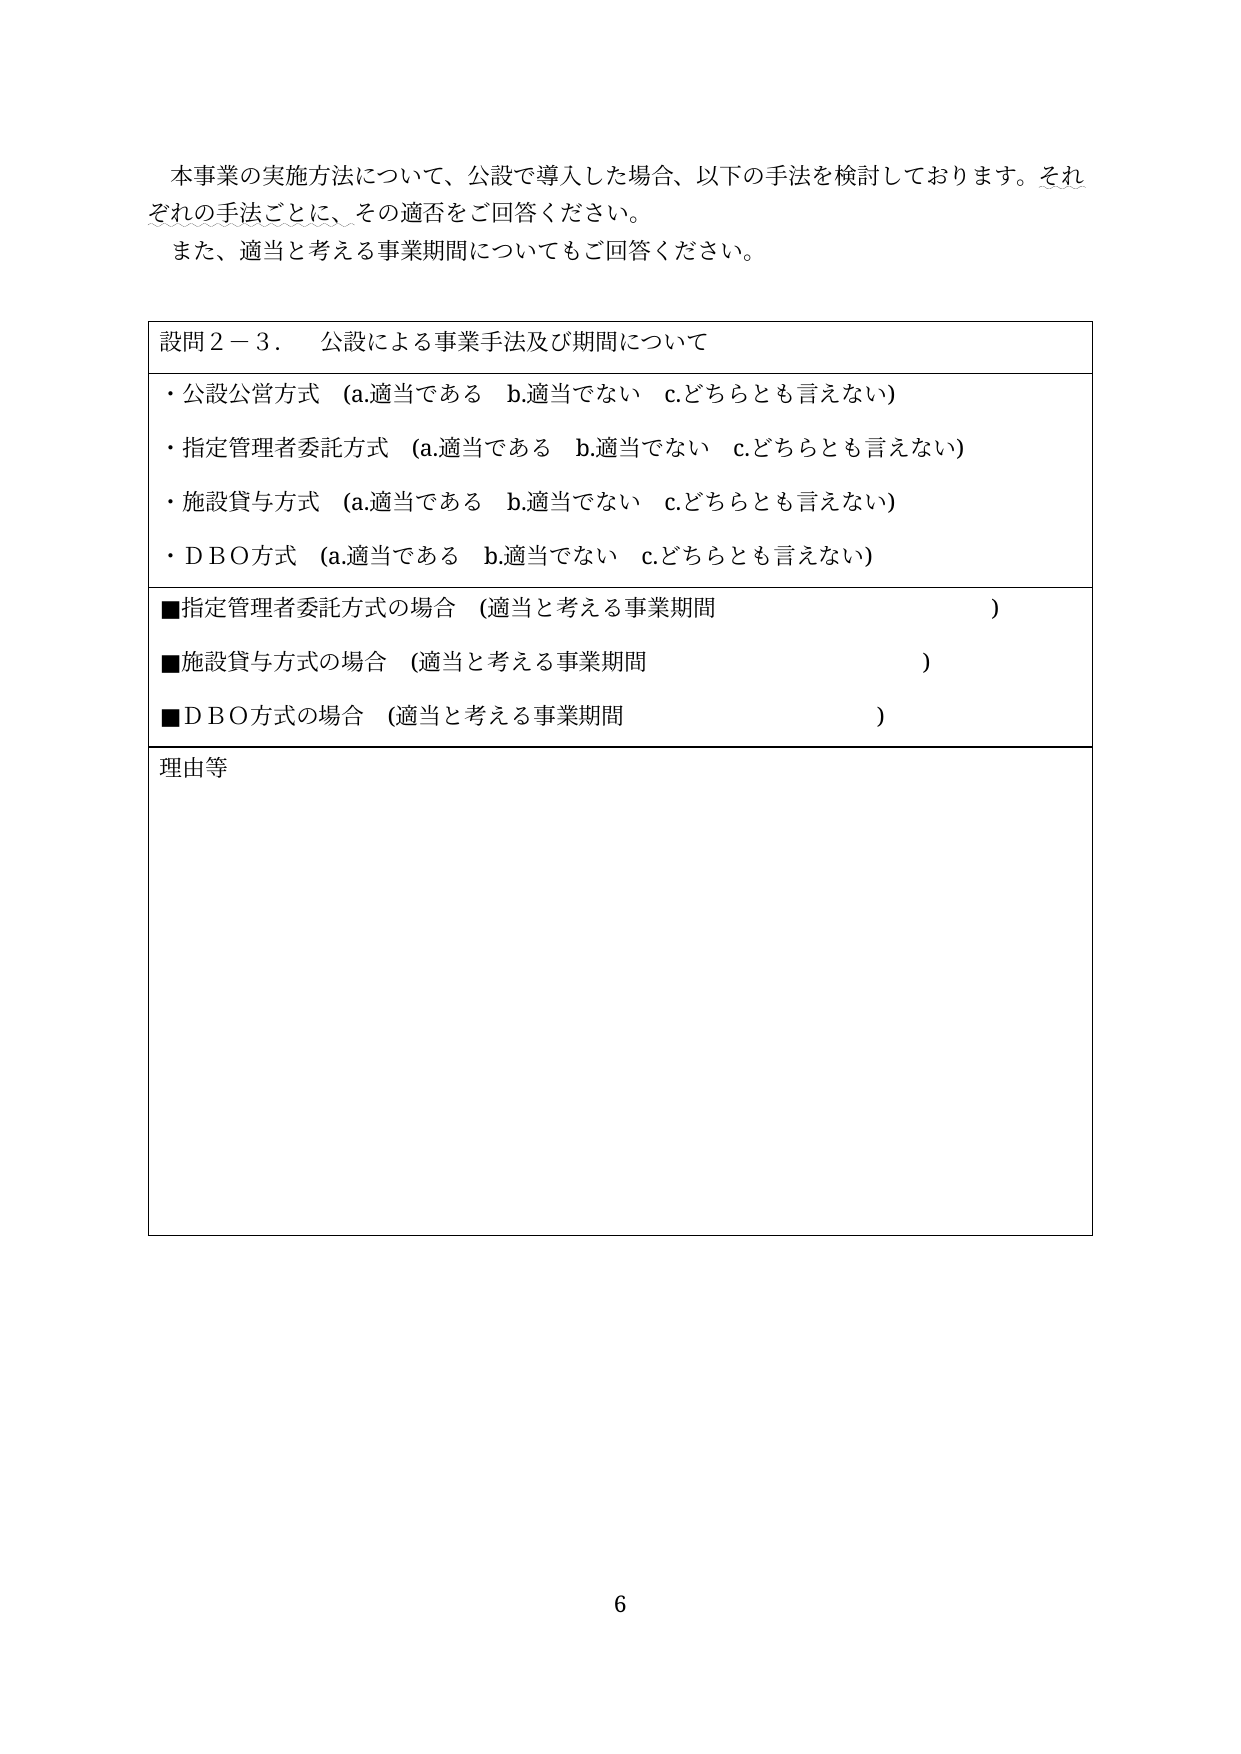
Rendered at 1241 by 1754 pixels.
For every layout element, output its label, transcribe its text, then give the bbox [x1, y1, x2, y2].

table_cell 理由等 [149, 748, 1092, 1235]
table_cell ■指定管理者委託方式の場合 (適当と考える事業期間 ) ■施設貸与方式の場合 (適当と考える事業期間 ) ■ＤＢＯ方式の場合 (適当と考える事業期間 ) [149, 588, 1092, 746]
text また、適当と考える事業期間についてもご回答ください。 [148, 230, 1092, 268]
text 本事業の実施方法について、公設で導入した場合、以下の手法を検討しております。それぞれの手法ごとに、その適否をご回答ください。 [148, 155, 1092, 230]
table_cell ・公設公営方式 (a.適当である b.適当でない c.どちらとも言えない) ・指定管理者委託方式 (a.適当である b.適当でない c.どちらとも言えない) ・施設貸与方式 (a.適当である b.適当でない c.どちらとも言えない) ・ＤＢＯ方式 (a.適当である b.適当でない c.どちらとも言えない) [149, 374, 1092, 587]
table_header 設問２－３． 公設による事業手法及び期間について [149, 322, 1092, 373]
